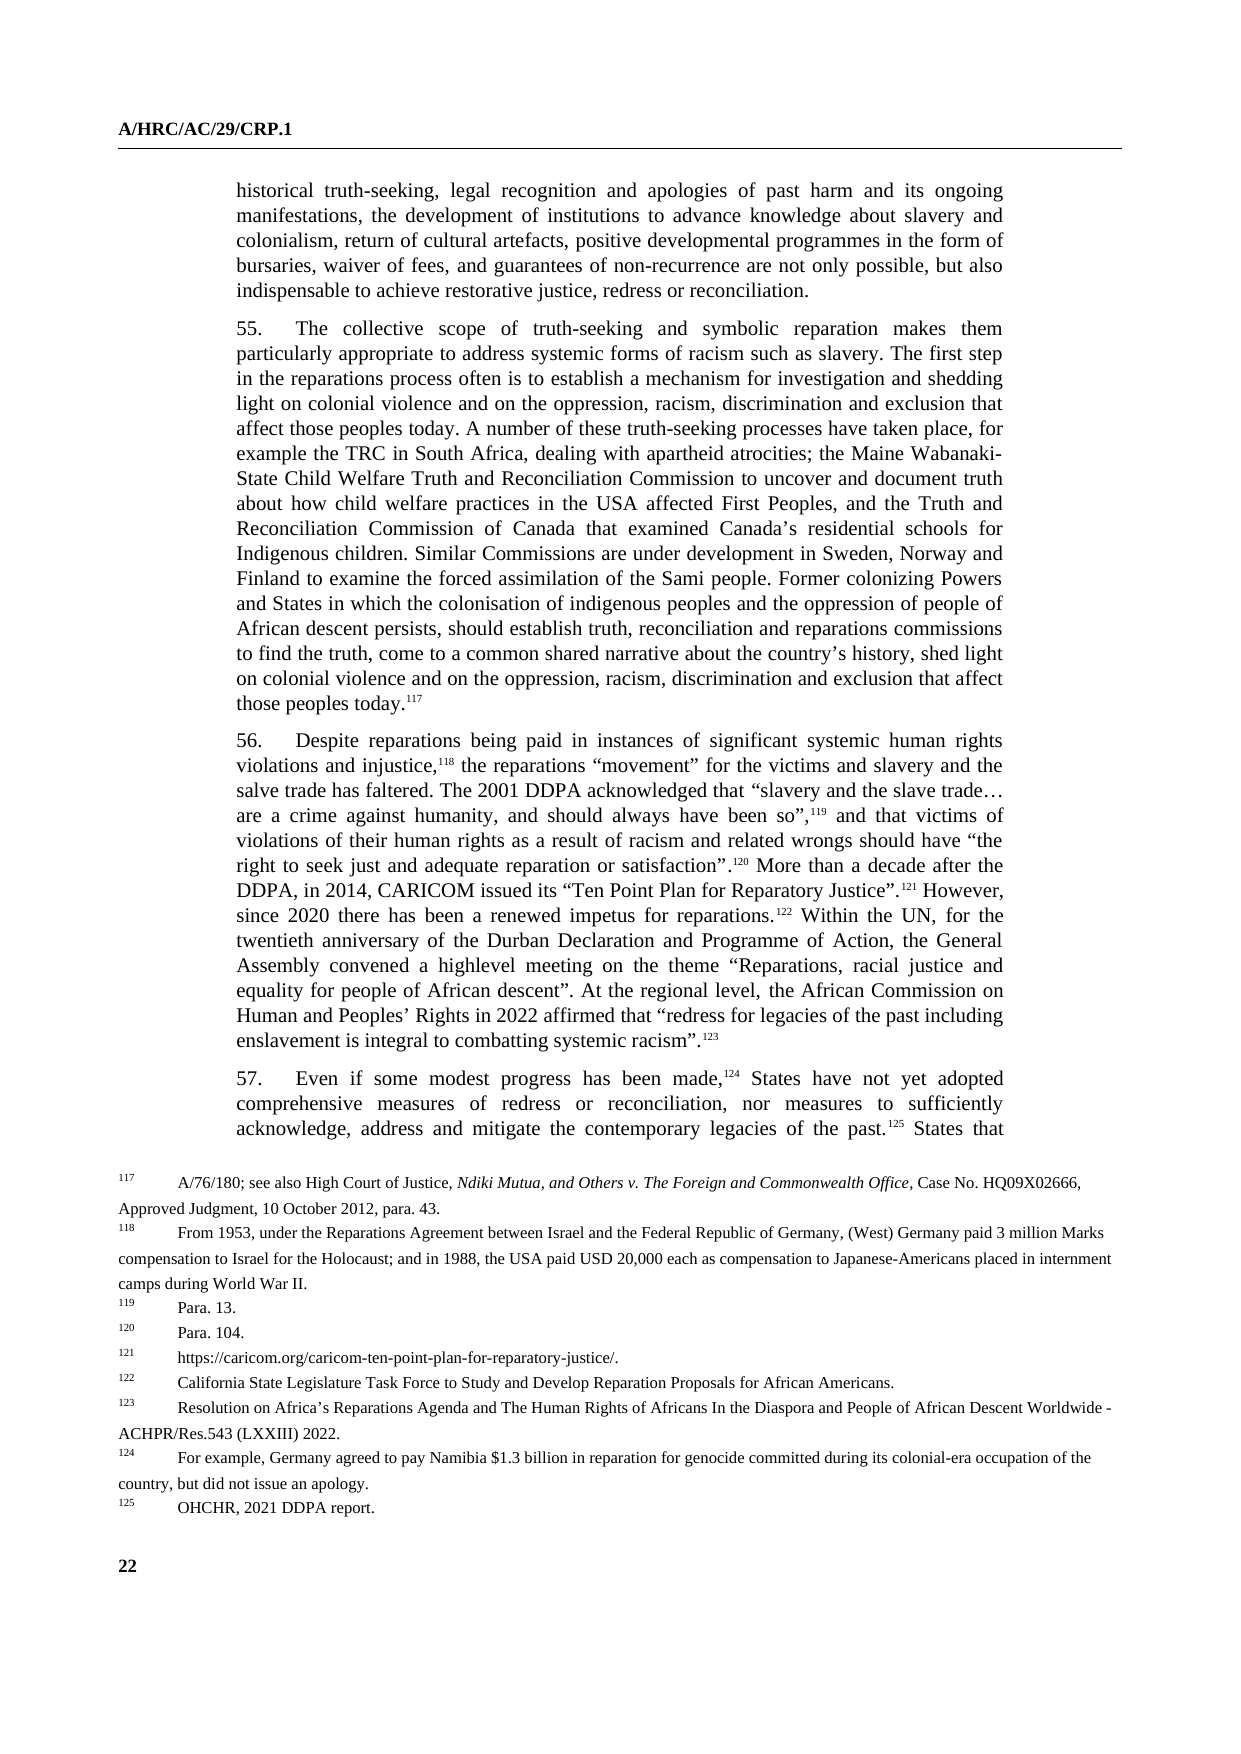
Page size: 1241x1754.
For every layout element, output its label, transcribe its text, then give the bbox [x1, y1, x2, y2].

text 57. Even if some modest progress has been made, States have not yet adopted comprehensive measures of redress or reconciliation, nor measures to sufficiently acknowledge, address and mitigate the contemporary legacies of the past. States that experience racism rooted in history, must deal with the relevant historical legacies. At the very least, slave era and colonial era-crimes need to be acknowledged and appropriate reparation devised and implemented. States should acknowledge the historical roots of racism by commemorating key dates most relevant to race and racism in their own histories so as to ensure remembrance and encourage inclusion and understanding. [236, 1065, 1004, 1140]
text 55. The collective scope of truth-seeking and symbolic reparation makes them particularly appropriate to address systemic forms of racism such as slavery. The first step in the reparations process often is to establish a mechanism for investigation and shedding light on colonial violence and on the oppression, racism, discrimination and exclusion that affect those peoples today. A number of these truth-seeking processes have taken place, for example the TRC in South Africa, dealing with apartheid atrocities; the Maine Wabanaki-State Child Welfare Truth and Reconciliation Commission to uncover and document truth about how child welfare practices in the USA affected First Peoples, and the Truth and Reconciliation Commission of Canada that examined Canada’s residential schools for Indigenous children. Similar Commissions are under development in Sweden, Norway and Finland to examine the forced assimilation of the Sami people. Former colonizing Powers and States in which the colonisation of indigenous peoples and the oppression of people of African descent persists, should establish truth, reconciliation and reparations commissions to find the truth, come to a common shared narrative about the country’s history, shed light on colonial violence and on the oppression, racism, discrimination and exclusion that affect those peoples today. [236, 315, 1004, 715]
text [236, 177, 1004, 302]
text 56. Despite reparations being paid in instances of significant systemic human rights violations and injustice, the reparations “movement” for the victims and slavery and the salve trade has faltered. The 2001 DDPA acknowledged that “slavery and the slave trade… are a crime against humanity, and should always have been so”, and that victims of violations of their human rights as a result of racism and related wrongs should have “the right to seek just and adequate reparation or satisfaction”. More than a decade after the DDPA, in 2014, CARICOM issued its “Ten Point Plan for Reparatory Justice”. However, since 2020 there has been a renewed impetus for reparations. Within the UN, for the twentieth anniversary of the Durban Declaration and Programme of Action, the General Assembly convened a highlevel meeting on the theme “Reparations, racial justice and equality for people of African descent”. At the regional level, the African Commission on Human and Peoples’ Rights in 2022 affirmed that “redress for legacies of the past including enslavement is integral to combatting systemic racism”. [236, 852, 1004, 1052]
text 56. Despite reparations being paid in instances of significant systemic human rights violations and injustice, the reparations “movement” for the victims and slavery and the salve trade has faltered. The 2001 DDPA acknowledged that “slavery and the slave trade… are a crime against humanity, and should always have been so”, and that victims of violations of their human rights as a result of racism and related wrongs should have “the right to seek just and adequate reparation or satisfaction”. More than a decade after the DDPA, in 2014, CARICOM issued its “Ten Point Plan for Reparatory Justice”. However, since 2020 there has been a renewed impetus for reparations. Within the UN, for the twentieth anniversary of the Durban Declaration and Programme of Action, the General Assembly convened a highlevel meeting on the theme “Reparations, racial justice and equality for people of African descent”. At the regional level, the African Commission on Human and Peoples’ Rights in 2022 affirmed that “redress for legacies of the past including enslavement is integral to combatting systemic racism”. [236, 727, 1004, 828]
